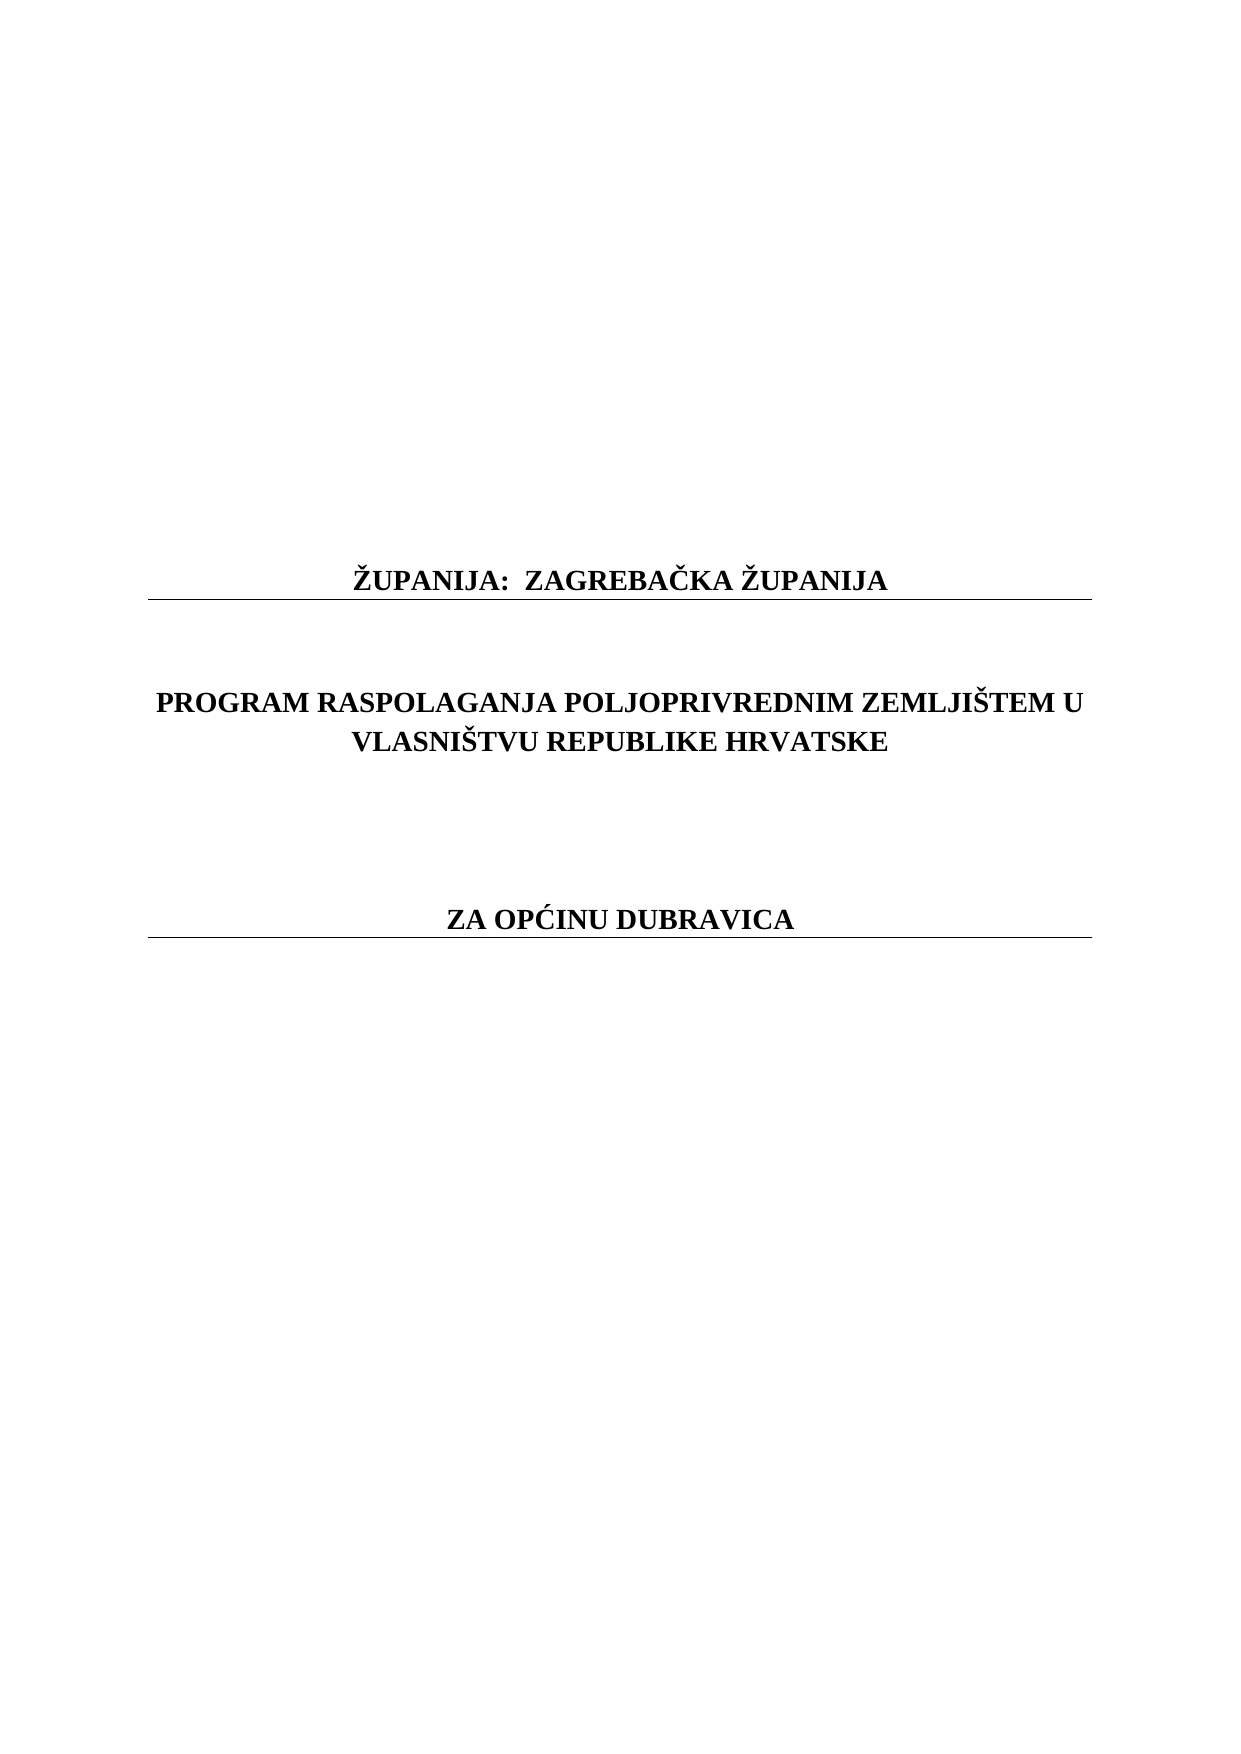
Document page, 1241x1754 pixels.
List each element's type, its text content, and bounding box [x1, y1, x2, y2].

text ŽUPANIJA: ZAGREBAČKA ŽUPANIJA [148, 563, 1092, 599]
text ZA OPĆINU DUBRAVICA [148, 902, 1092, 937]
text PROGRAM RASPOLAGANJA POLJOPRIVREDNIM ZEMLJIŠTEM U VLASNIŠTVU REPUBLIKE HRVATSKE [148, 685, 1092, 757]
